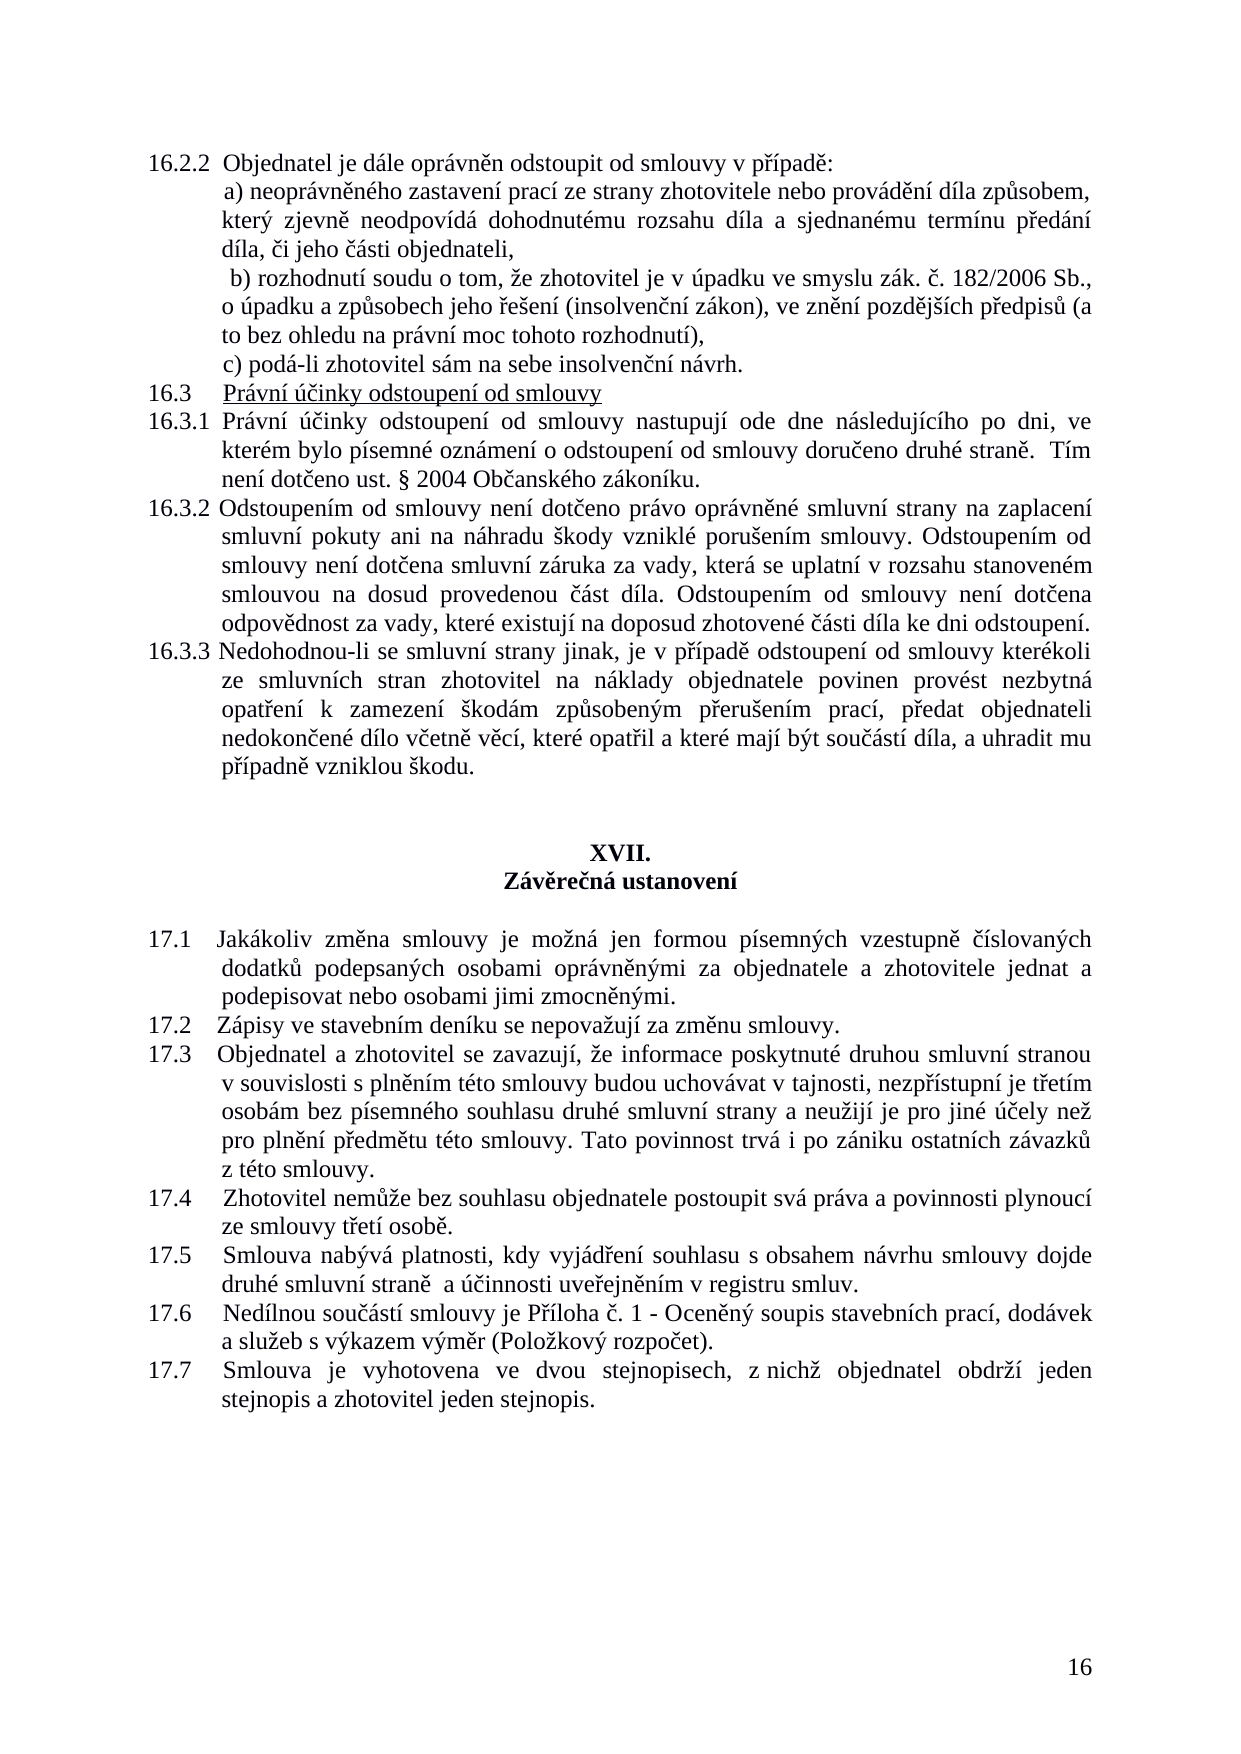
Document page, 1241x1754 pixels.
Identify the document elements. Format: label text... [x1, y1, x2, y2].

text 16.3 Právní účinky odstoupení od smlouvy [148, 378, 1093, 406]
text 17.6 Nedílnou součástí smlouvy je Příloha č. 1 - Oceněný soupis stavebních prací, dodávek a služeb s výkazem výměr (Položkový rozpočet). [148, 1298, 1093, 1355]
text b) rozhodnutí soudu o tom, že zhotovitel je v úpadku ve smyslu zák. č. 182/2006 Sb., o úpadku a způsobech jeho řešení (insolvenční zákon), ve znění pozdějších předpisů (a to bez ohledu na právní moc tohoto rozhodnutí), [148, 263, 1093, 349]
text c) podá-li zhotovitel sám na sebe insolvenční návrh. [148, 349, 1093, 378]
text Závěrečná ustanovení [148, 866, 1093, 895]
subtitle 17.2 Zápisy ve stavebním deníku se nepovažují za změnu smlouvy. [148, 1010, 1093, 1039]
text 17.3 Objednatel a zhotovitel se zavazují, že informace poskytnuté druhou smluvní stranou v souvislosti s plněním této smlouvy budou uchovávat v tajnosti, nezpřístupní je třetím osobám bez písemného souhlasu druhé smluvní strany a neužijí je pro jiné účely než pro plnění předmětu této smlouvy. Tato povinnost trvá i po zániku ostatních závazků z této smlouvy. [148, 1039, 1093, 1183]
text 16.2.2 Objednatel je dále oprávněn odstoupit od smlouvy v případě: [148, 148, 1093, 176]
text 17.4 Zhotovitel nemůže bez souhlasu objednatele postoupit svá práva a povinnosti plynoucí ze smlouvy třetí osobě. [148, 1183, 1093, 1240]
text 17.7 Smlouva je vyhotovena ve dvou stejnopisech, z nichž objednatel obdrží jeden stejnopis a zhotovitel jeden stejnopis. [148, 1355, 1093, 1413]
text 17.5 Smlouva nabývá platnosti, kdy vyjádření souhlasu s obsahem návrhu smlouvy dojde druhé smluvní straně a účinnosti uveřejněním v registru smluv. [148, 1240, 1093, 1298]
text 16.3.2 Odstoupením od smlouvy není dotčeno právo oprávněné smluvní strany na zaplacení smluvní pokuty ani na náhradu škody vzniklé porušením smlouvy. Odstoupením od smlouvy není dotčena smluvní záruka za vady, která se uplatní v rozsahu stanoveném smlouvou na dosud provedenou část díla. Odstoupením od smlouvy není dotčena odpovědnost za vady, které existují na doposud zhotovené části díla ke dni odstoupení. [148, 493, 1093, 636]
text 16.3.3 Nedohodnou-li se smluvní strany jinak, je v případě odstoupení od smlouvy kterékoli ze smluvních stran zhotovitel na náklady objednatele povinen provést nezbytná opatření k zamezení škodám způsobeným přerušením prací, předat objednateli nedokončené dílo včetně věcí, které opatřil a které mají být součástí díla, a uhradit mu případně vzniklou škodu. [148, 636, 1093, 780]
text a) neoprávněného zastavení prací ze strany zhotovitele nebo provádění díla způsobem, který zjevně neodpovídá dohodnutému rozsahu díla a sjednanému termínu předání díla, či jeho části objednateli, [148, 176, 1093, 263]
text XVII. [148, 838, 1093, 866]
subtitle 16.3.1 Právní účinky odstoupení od smlouvy nastupují ode dne následujícího po dni, ve kterém bylo písemné oznámení o odstoupení od smlouvy doručeno druhé straně. Tím není dotčeno ust. § 2004 Občanského zákoníku. [148, 406, 1093, 493]
subtitle 17.1 Jakákoliv změna smlouvy je možná jen formou písemných vzestupně číslovaných dodatků podepsaných osobami oprávněnými za objednatele a zhotovitele jednat a podepisovat nebo osobami jimi zmocněnými. [148, 924, 1093, 1010]
